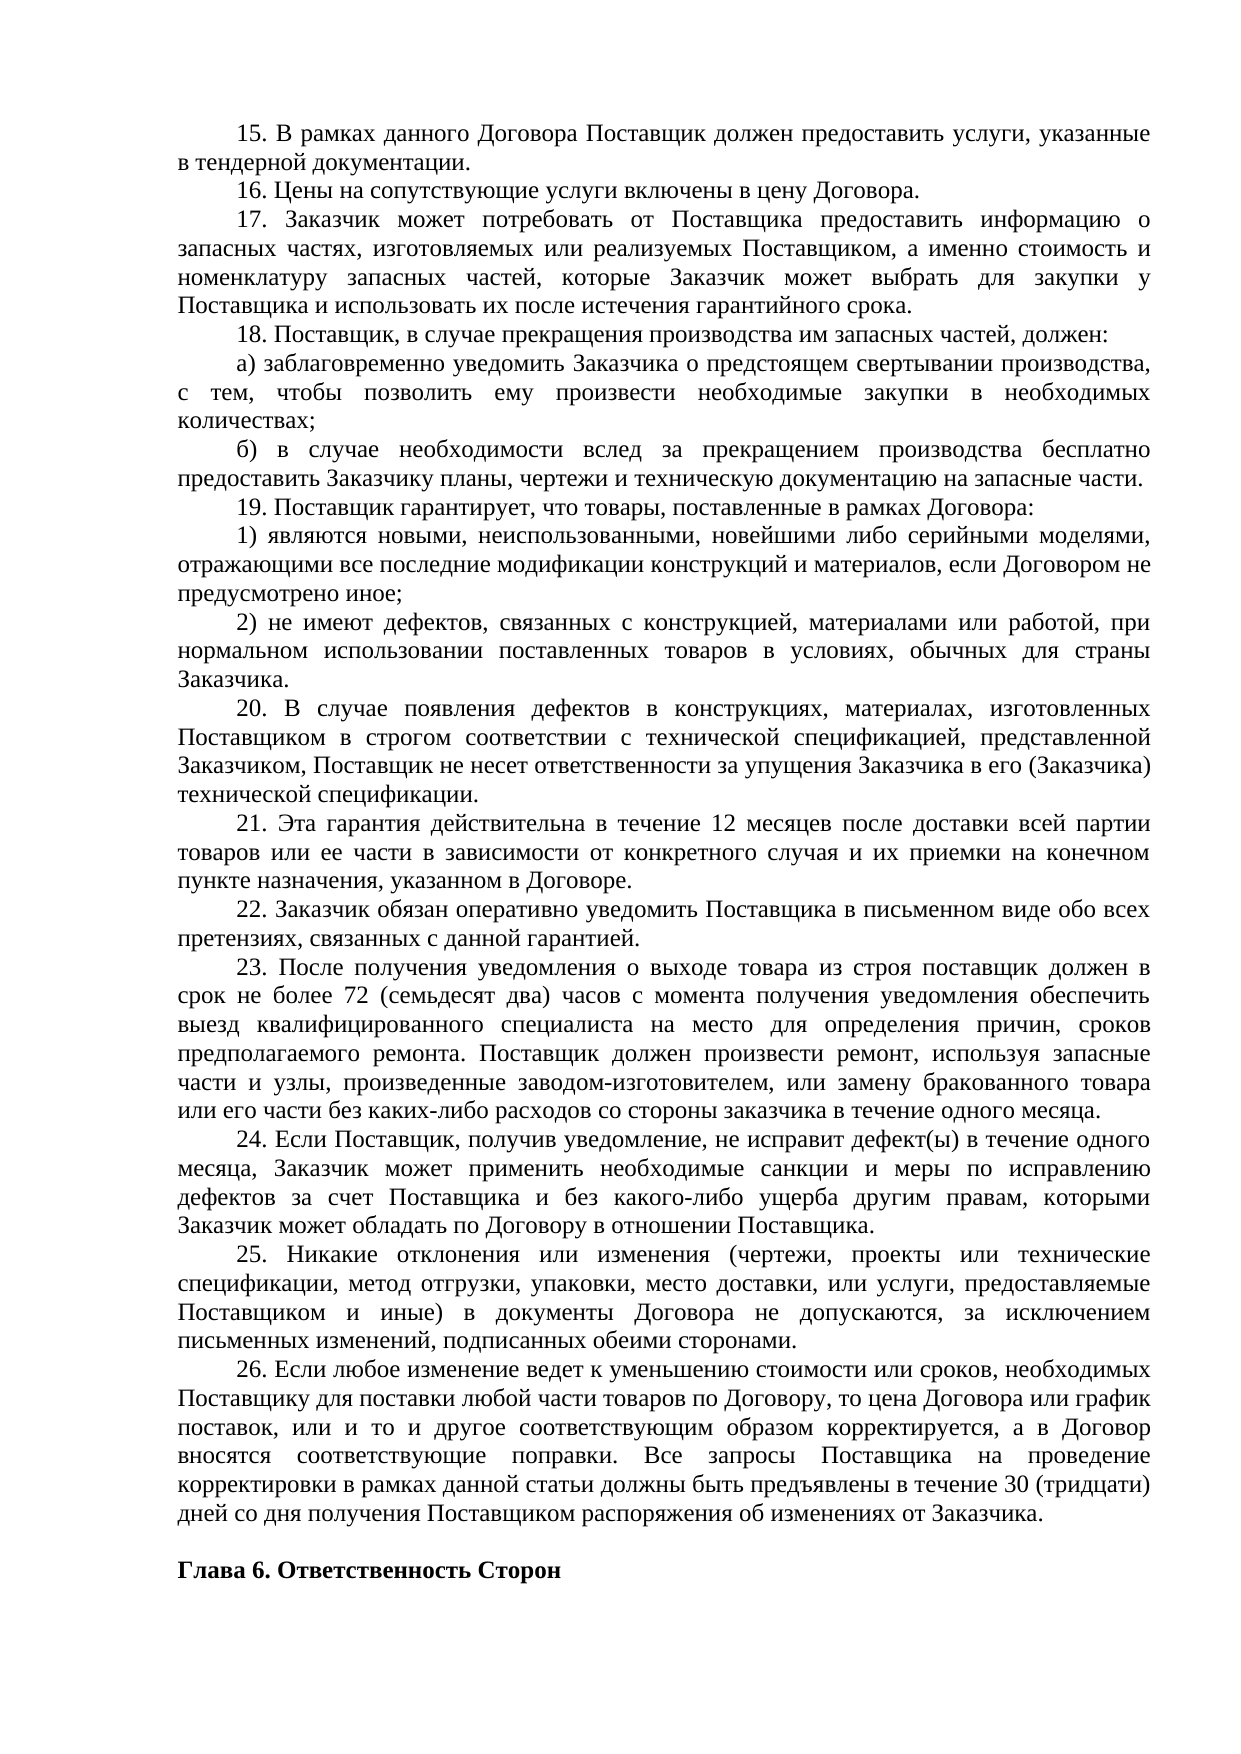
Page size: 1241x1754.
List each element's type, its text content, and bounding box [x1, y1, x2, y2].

text 20. В случае появления дефектов в конструкциях, материалах, изготовленных Поставщиком в строгом соответствии с технической спецификацией, представленной Заказчиком, Поставщик не несет ответственности за упущения Заказчика в его (Заказчика) технической спецификации. [177, 693, 1152, 808]
text а) заблаговременно уведомить Заказчика о предстоящем свертывании производства, с тем, чтобы позволить ему произвести необходимые закупки в необходимых количествах; [177, 348, 1152, 434]
text 25. Никакие отклонения или изменения (чертежи, проекты или технические спецификации, метод отгрузки, упаковки, место доставки, или услуги, предоставляемые Поставщиком и иные) в документы Договора не допускаются, за исключением письменных изменений, подписанных обеими сторонами. [177, 1239, 1152, 1354]
text 1) являются новыми, неиспользованными, новейшими либо серийными моделями, отражающими все последние модификации конструкций и материалов, если Договором не предусмотрено иное; [177, 521, 1152, 607]
text 21. Эта гарантия действительна в течение 12 месяцев после доставки всей партии товаров или ее части в зависимости от конкретного случая и их приемки на конечном пункте назначения, указанном в Договоре. [177, 808, 1152, 894]
text 22. Заказчик обязан оперативно уведомить Поставщика в письменном виде обо всех претензиях, связанных с данной гарантией. [177, 894, 1152, 952]
text 2) не имеют дефектов, связанных с конструкцией, материалами или работой, при нормальном использовании поставленных товаров в условиях, обычных для страны Заказчика. [177, 607, 1152, 693]
text 16. Цены на сопутствующие услуги включены в цену Договора. [177, 176, 1152, 204]
text 26. Если любое изменение ведет к уменьшению стоимости или сроков, необходимых Поставщику для поставки любой части товаров по Договору, то цена Договора или график поставок, или и то и другое соответствующим образом корректируется, а в Договор вносятся соответствующие поправки. Все запросы Поставщика на проведение корректировки в рамках данной статьи должны быть предъявлены в течение 30 (тридцати) дней со дня получения Поставщиком распоряжения об изменениях от Заказчика. [177, 1354, 1152, 1527]
text б) в случае необходимости вслед за прекращением производства бесплатно предоставить Заказчику планы, чертежи и техническую документацию на запасные части. [177, 434, 1152, 492]
text 19. Поставщик гарантирует, что товары, поставленные в рамках Договора: [177, 492, 1152, 521]
text 18. Поставщик, в случае прекращения производства им запасных частей, должен: [177, 319, 1152, 348]
text Глава 6. Ответственность Сторон [177, 1556, 1152, 1584]
text 17. Заказчик может потребовать от Поставщика предоставить информацию о запасных частях, изготовляемых или реализуемых Поставщиком, а именно стоимость и номенклатуру запасных частей, которые Заказчик может выбрать для закупки у Поставщика и использовать их после истечения гарантийного срока. [177, 204, 1152, 319]
text 24. Если Поставщик, получив уведомление, не исправит дефект(ы) в течение одного месяца, Заказчик может применить необходимые санкции и меры по исправлению дефектов за счет Поставщика и без какого-либо ущерба другим правам, которыми Заказчик может обладать по Договору в отношении Поставщика. [177, 1124, 1152, 1239]
text 15. В рамках данного Договора Поставщик должен предоставить услуги, указанные в тендерной документации. [177, 118, 1152, 176]
text 23. После получения уведомления о выходе товара из строя поставщик должен в срок не более 72 (семьдесят два) часов с момента получения уведомления обеспечить выезд квалифицированного специалиста на место для определения причин, сроков предполагаемого ремонта. Поставщик должен произвести ремонт, используя запасные части и узлы, произведенные заводом-изготовителем, или замену бракованного товара или его части без каких-либо расходов со стороны заказчика в течение одного месяца. [177, 952, 1152, 1124]
